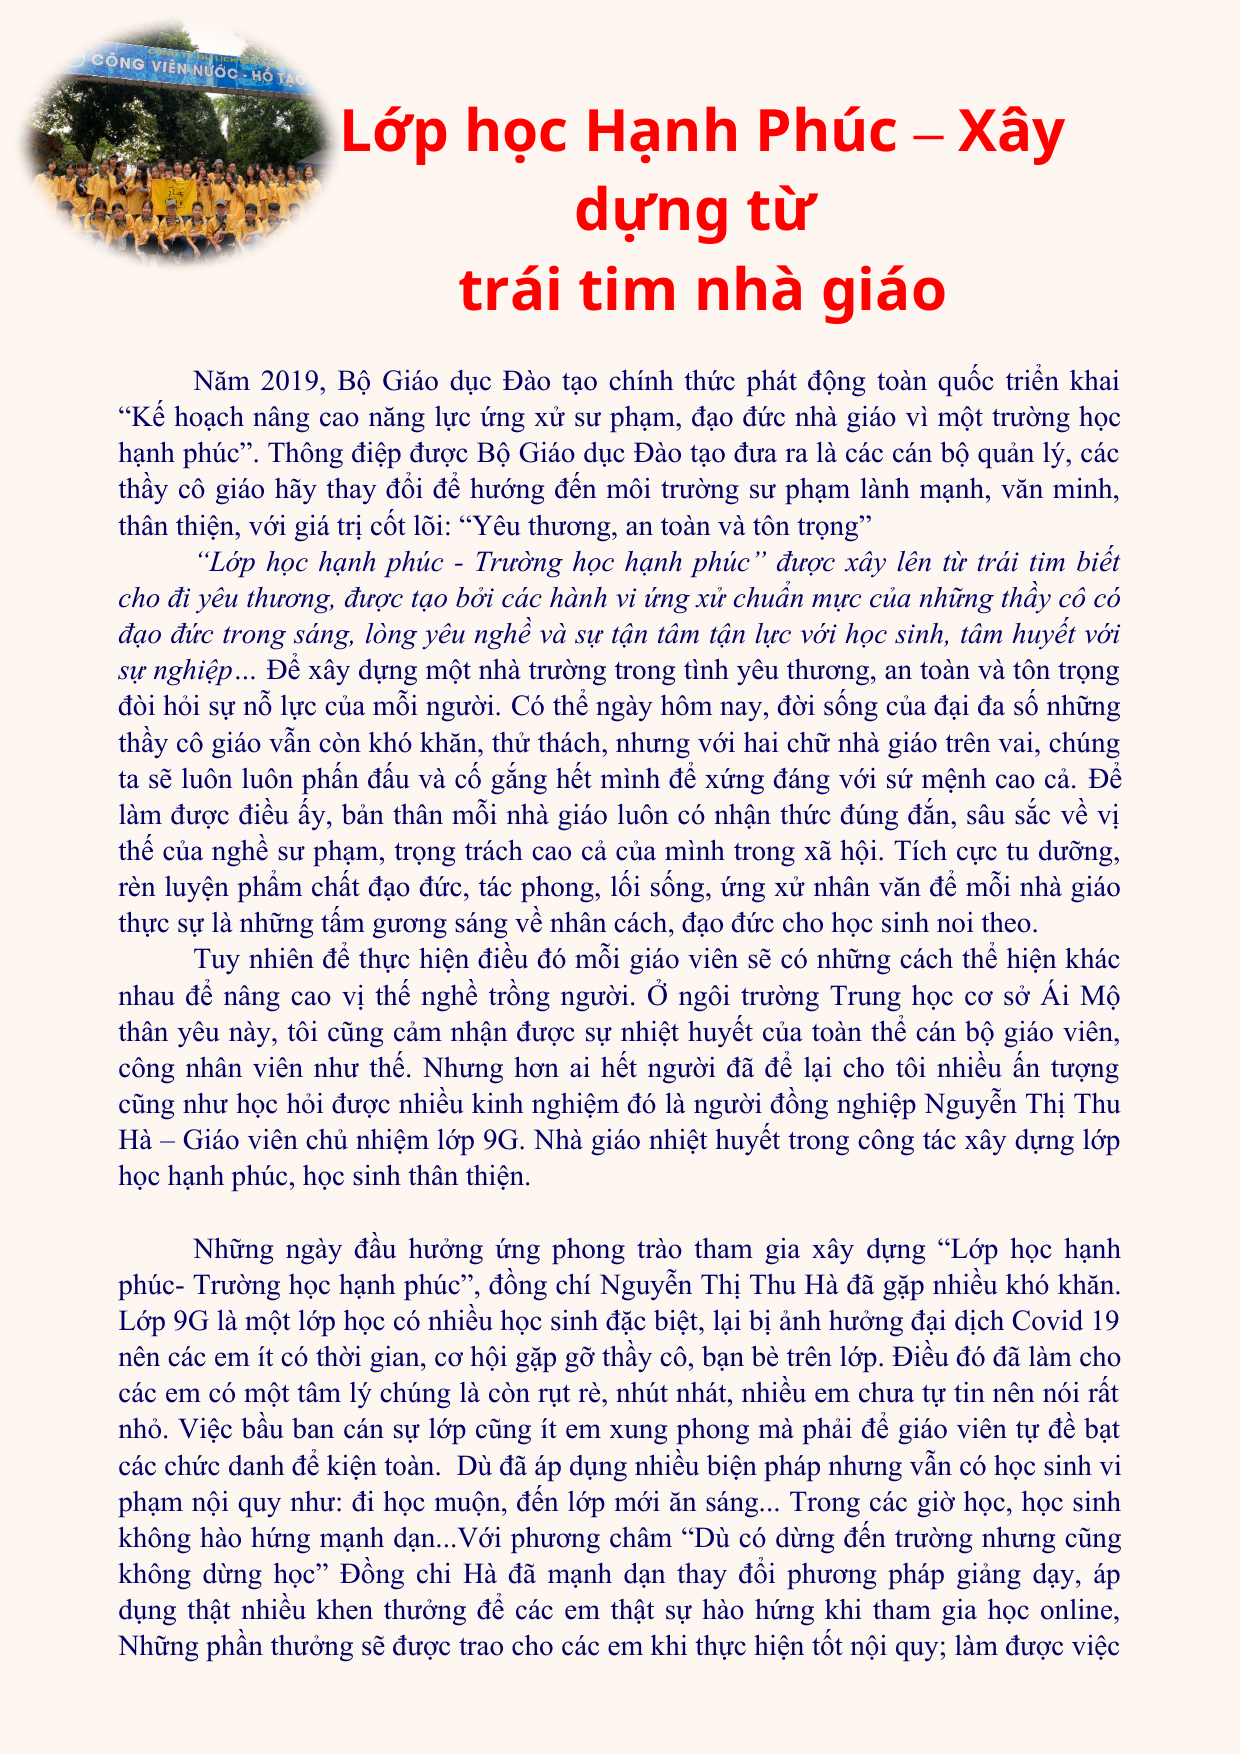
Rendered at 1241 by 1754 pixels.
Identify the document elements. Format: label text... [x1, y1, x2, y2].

text Lớp học Hạnh Phúc – Xây dựng từ [268, 89, 1122, 248]
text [118, 1231, 1122, 1662]
picture [42, 43, 286, 246]
text “Lớp học hạnh phúc - Trường học hạnh phúc” được xây lên từ trái tim biết cho đi yêu thương, được tạo bởi các hành vi ứng xử chuẩn mực của những thầy cô có đạo đức trong sáng, lòng yêu nghề và sự tận tâm tận lực với học sinh, tâm huyết với sự nghiệp… Để xây dựng một nhà trường trong tình yêu thương, an toàn và tôn trọng đòi hỏi sự nỗ lực của mỗi người. Có thể ngày hôm nay, đời sống của đại đa số những thầy cô giáo vẫn còn khó khăn, thử thách, nhưng với hai chữ nhà giáo trên vai, chúng ta sẽ luôn luôn phấn đấu và cố gắng hết mình để xứng đáng với sứ mệnh cao cả. Để làm được điều ấy, bản thân mỗi nhà giáo luôn có nhận thức đúng đắn, sâu sắc về vị thế của nghề sư phạm, trọng trách cao cả của mình trong xã hội. Tích cực tu dưỡng, rèn luyện phẩm chất đạo đức, tác phong, lối sống, ứng xử nhân văn để mỗi nhà giáo thực sự là những tấm gương sáng về nhân cách, đạo đức cho học sinh noi theo. [118, 544, 1122, 939]
text Tuy nhiên để thực hiện điều đó mỗi giáo viên sẽ có những cách thể hiện khác nhau để nâng cao vị thế nghề trồng người. Ở ngôi trường Trung học cơ sở Ái Mộ thân yêu này, tôi cũng cảm nhận được sự nhiệt huyết của toàn thể cán bộ giáo viên, công nhân viên như thế. Nhưng hơn ai hết người đã để lại cho tôi nhiều ấn tượng cũng như học hỏi được nhiều kinh nghiệm đó là người đồng nghiệp Nguyễn Thị Thu Hà – Giáo viên chủ nhiệm lớp 9G. Nhà giáo nhiệt huyết trong công tác xây dựng lớp học hạnh phúc, học sinh thân thiện. [118, 942, 1122, 1192]
text Năm 2019, Bộ Giáo dục Đào tạo chính thức phát động toàn quốc triển khai “Kế hoạch nâng cao năng lực ứng xử sư phạm, đạo đức nhà giáo vì một trường học hạnh phúc”. Thông điệp được Bộ Giáo dục Đào tạo đưa ra là các cán bộ quản lý, các thầy cô giáo hãy thay đổi để hướng đến môi trường sư phạm lành mạnh, văn minh, thân thiện, với giá trị cốt lõi: “Yêu thương, an toàn và tôn trọng” [118, 363, 1122, 541]
text trái tim nhà giáo [268, 248, 1122, 327]
